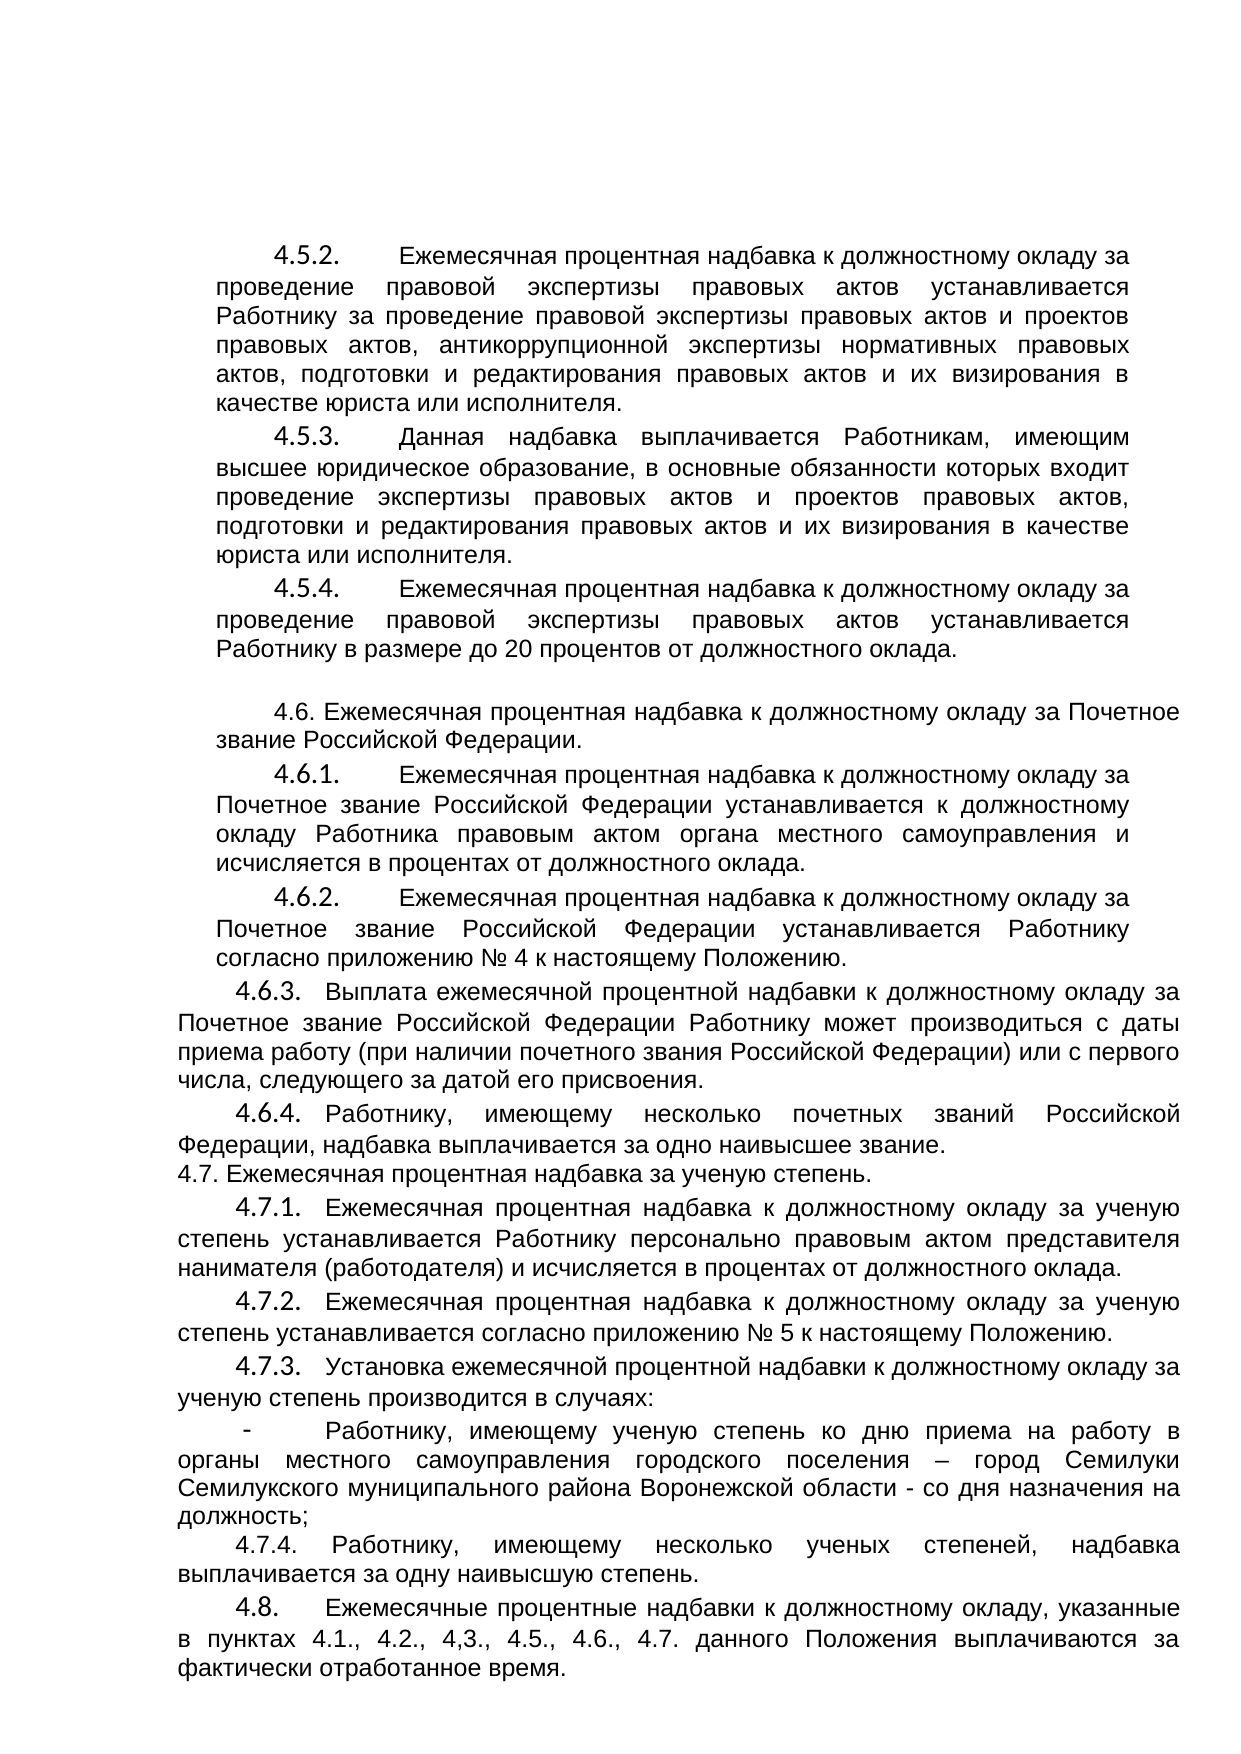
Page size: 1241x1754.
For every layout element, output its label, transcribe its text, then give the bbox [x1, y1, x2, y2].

list Ежемесячные процентные надбавки к должностному окладу, указанные в пунктах 4.1., 4.2., 4,3., 4.5., 4.6., 4.7. данного Положения выплачиваются за фактически отработанное время. [177, 1588, 1181, 1681]
text 4.7. Ежемесячная процентная надбавка за ученую степень. [177, 1159, 1181, 1188]
list Ежемесячная процентная надбавка к должностному окладу за Почетное звание Российской Федерации устанавливается Работнику согласно приложению № 4 к настоящему Положению. [216, 878, 1131, 971]
list Работнику, имеющему несколько почетных званий Российской Федерации, надбавка выплачивается за одно наивысшее звание. [177, 1094, 1181, 1159]
list Ежемесячная процентная надбавка к должностному окладу за Почетное звание Российской Федерации устанавливается к должностному окладу Работника правовым актом органа местного самоуправления и исчисляется в процентах от должностного оклада. [216, 755, 1131, 877]
list Установка ежемесячной процентной надбавки к должностному окладу за ученую степень производится в случаях: [177, 1347, 1181, 1411]
list Ежемесячная процентная надбавка к должностному окладу за ученую степень устанавливается Работнику персонально правовым актом представителя нанимателя (работодателя) и исчисляется в процентах от должностного оклада. [177, 1188, 1181, 1282]
text 4.6. Ежемесячная процентная надбавка к должностному окладу за Почетное звание Российской Федерации. [216, 696, 1181, 754]
list Данная надбавка выплачивается Работникам, имеющим высшее юридическое образование, в основные обязанности которых входит проведение экспертизы правовых актов и проектов правовых актов, подготовки и редактирования правовых актов и их визирования в качестве юриста или исполнителя. [216, 417, 1131, 569]
text 4.7.4. Работнику, имеющему несколько ученых степеней, надбавка выплачивается за одну наивысшую степень. [177, 1530, 1181, 1587]
list Ежемесячная процентная надбавка к должностному окладу за ученую степень устанавливается согласно приложению № 5 к настоящему Положению. [177, 1282, 1181, 1347]
list Работнику, имеющему ученую степень ко дню приема на работу в органы местного самоуправления городского поселения – город Семилуки Семилукского муниципального района Воронежской области - со дня назначения на должность; [177, 1412, 1181, 1530]
list Выплата ежемесячной процентной надбавки к должностному окладу за Почетное звание Российской Федерации Работнику может производиться с даты приема работу (при наличии почетного звания Российской Федерации) или с первого числа, следующего за датой его присвоения. [177, 972, 1181, 1094]
list Ежемесячная процентная надбавка к должностному окладу за проведение правовой экспертизы правовых актов устанавливается Работнику за проведение правовой экспертизы правовых актов и проектов правовых актов, антикоррупционной экспертизы нормативных правовых актов, подготовки и редактирования правовых актов и их визирования в качестве юриста или исполнителя. [216, 236, 1131, 417]
list Ежемесячная процентная надбавка к должностному окладу за проведение правовой экспертизы правовых актов устанавливается Работнику в размере до 20 процентов от должностного оклада. [216, 569, 1131, 663]
